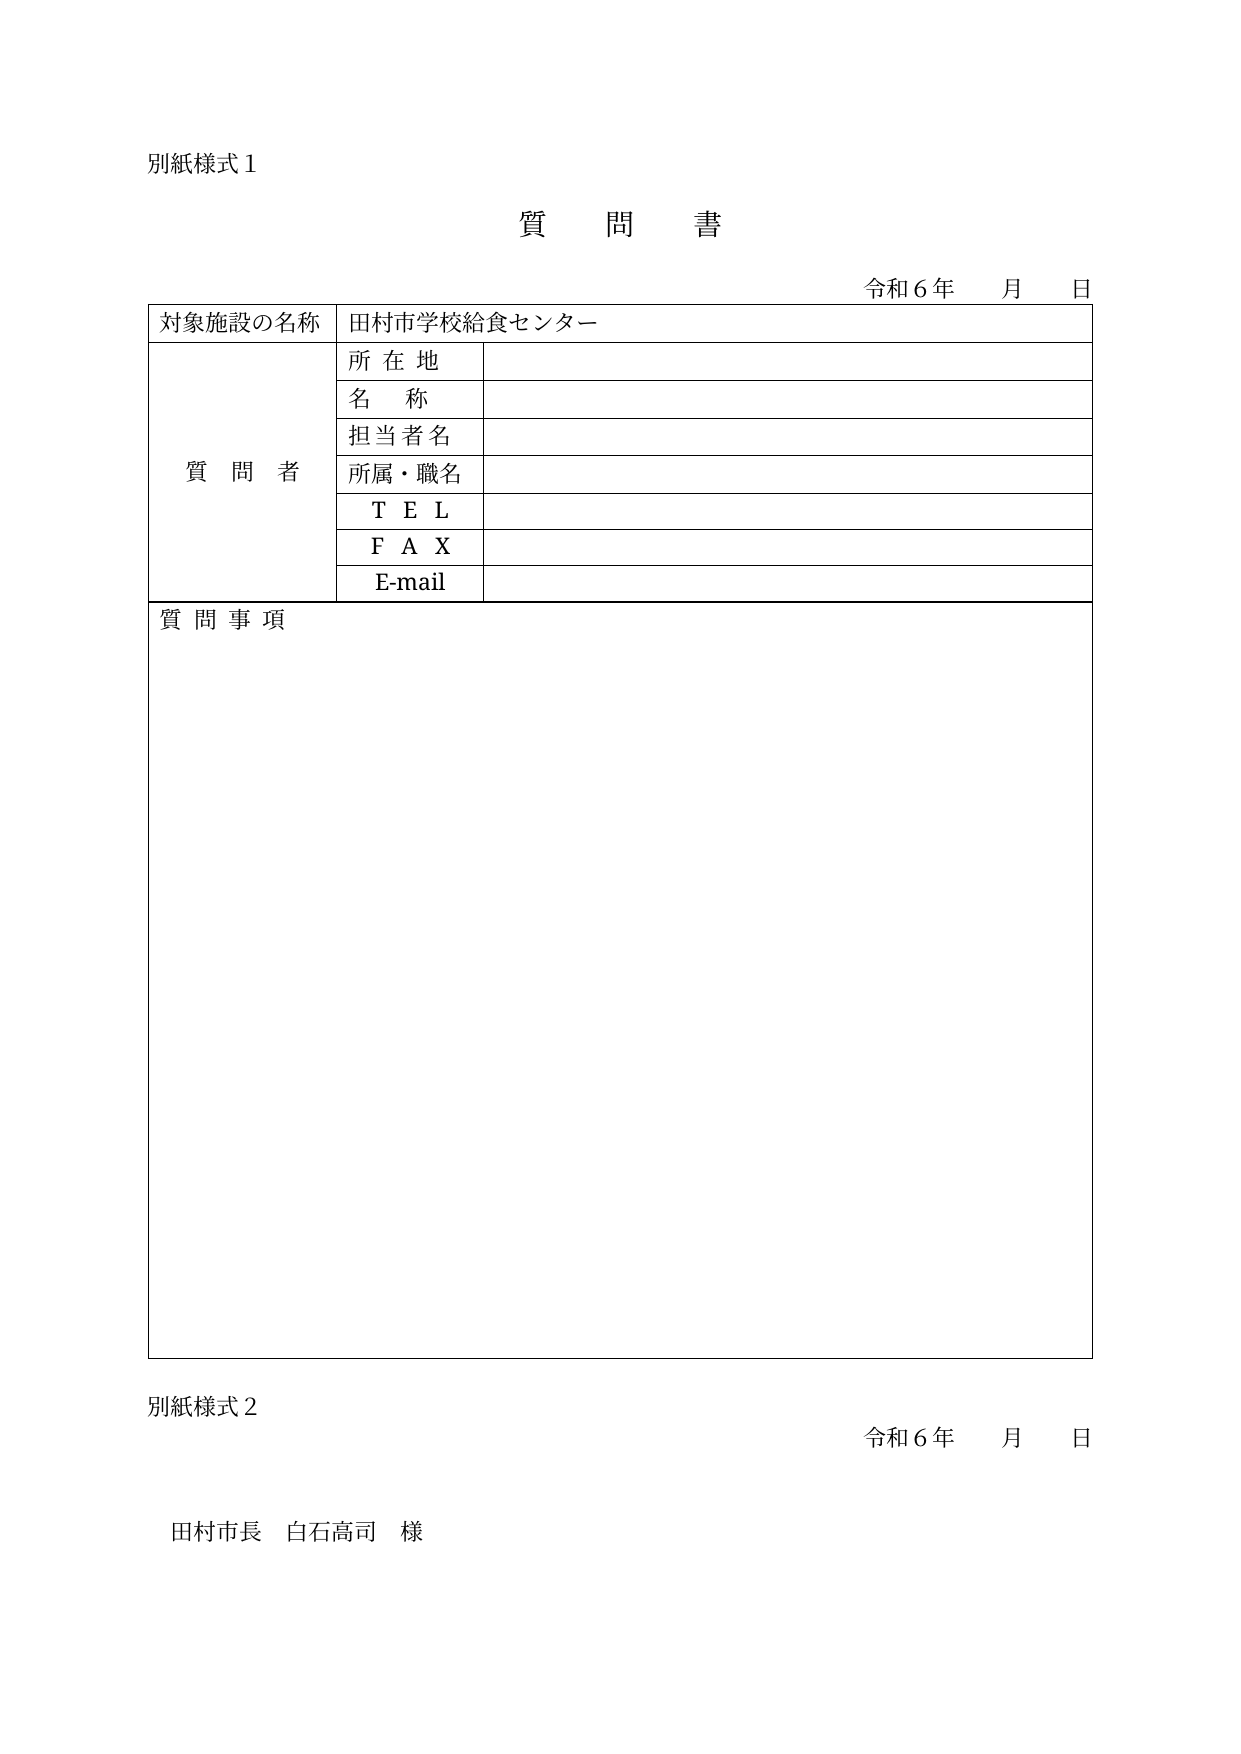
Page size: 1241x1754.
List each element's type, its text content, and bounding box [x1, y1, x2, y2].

text 別紙様式２ [148, 1391, 1092, 1422]
text 田村市長 白石高司 様 [148, 1516, 1092, 1547]
text 質 問 書 [148, 210, 1092, 241]
text 別紙様式１ [148, 148, 1092, 179]
table_header 田村市学校給食センター [337, 305, 1092, 342]
table_cell [484, 566, 1092, 601]
table_cell E-mail [337, 566, 483, 601]
table_cell [484, 419, 1092, 455]
table_cell 名称 [337, 381, 483, 417]
table_cell [484, 494, 1092, 529]
table_cell 担当者名 [337, 419, 483, 455]
table_cell [484, 343, 1092, 379]
text 令和６年 月 日 [148, 273, 1092, 304]
table_cell [484, 456, 1092, 493]
table_cell 所在地 [337, 343, 483, 379]
text 令和６年 月 日 [148, 1422, 1092, 1453]
table_cell TEL [337, 494, 483, 529]
table_cell 質問事項 [149, 603, 1092, 1358]
table_cell 所属・職名 [337, 456, 483, 493]
table_cell 質問者 [149, 343, 336, 601]
table_cell [484, 530, 1092, 565]
table_cell [484, 381, 1092, 417]
table_cell FAX [337, 530, 483, 565]
table_header 対象施設の名称 [149, 305, 336, 342]
